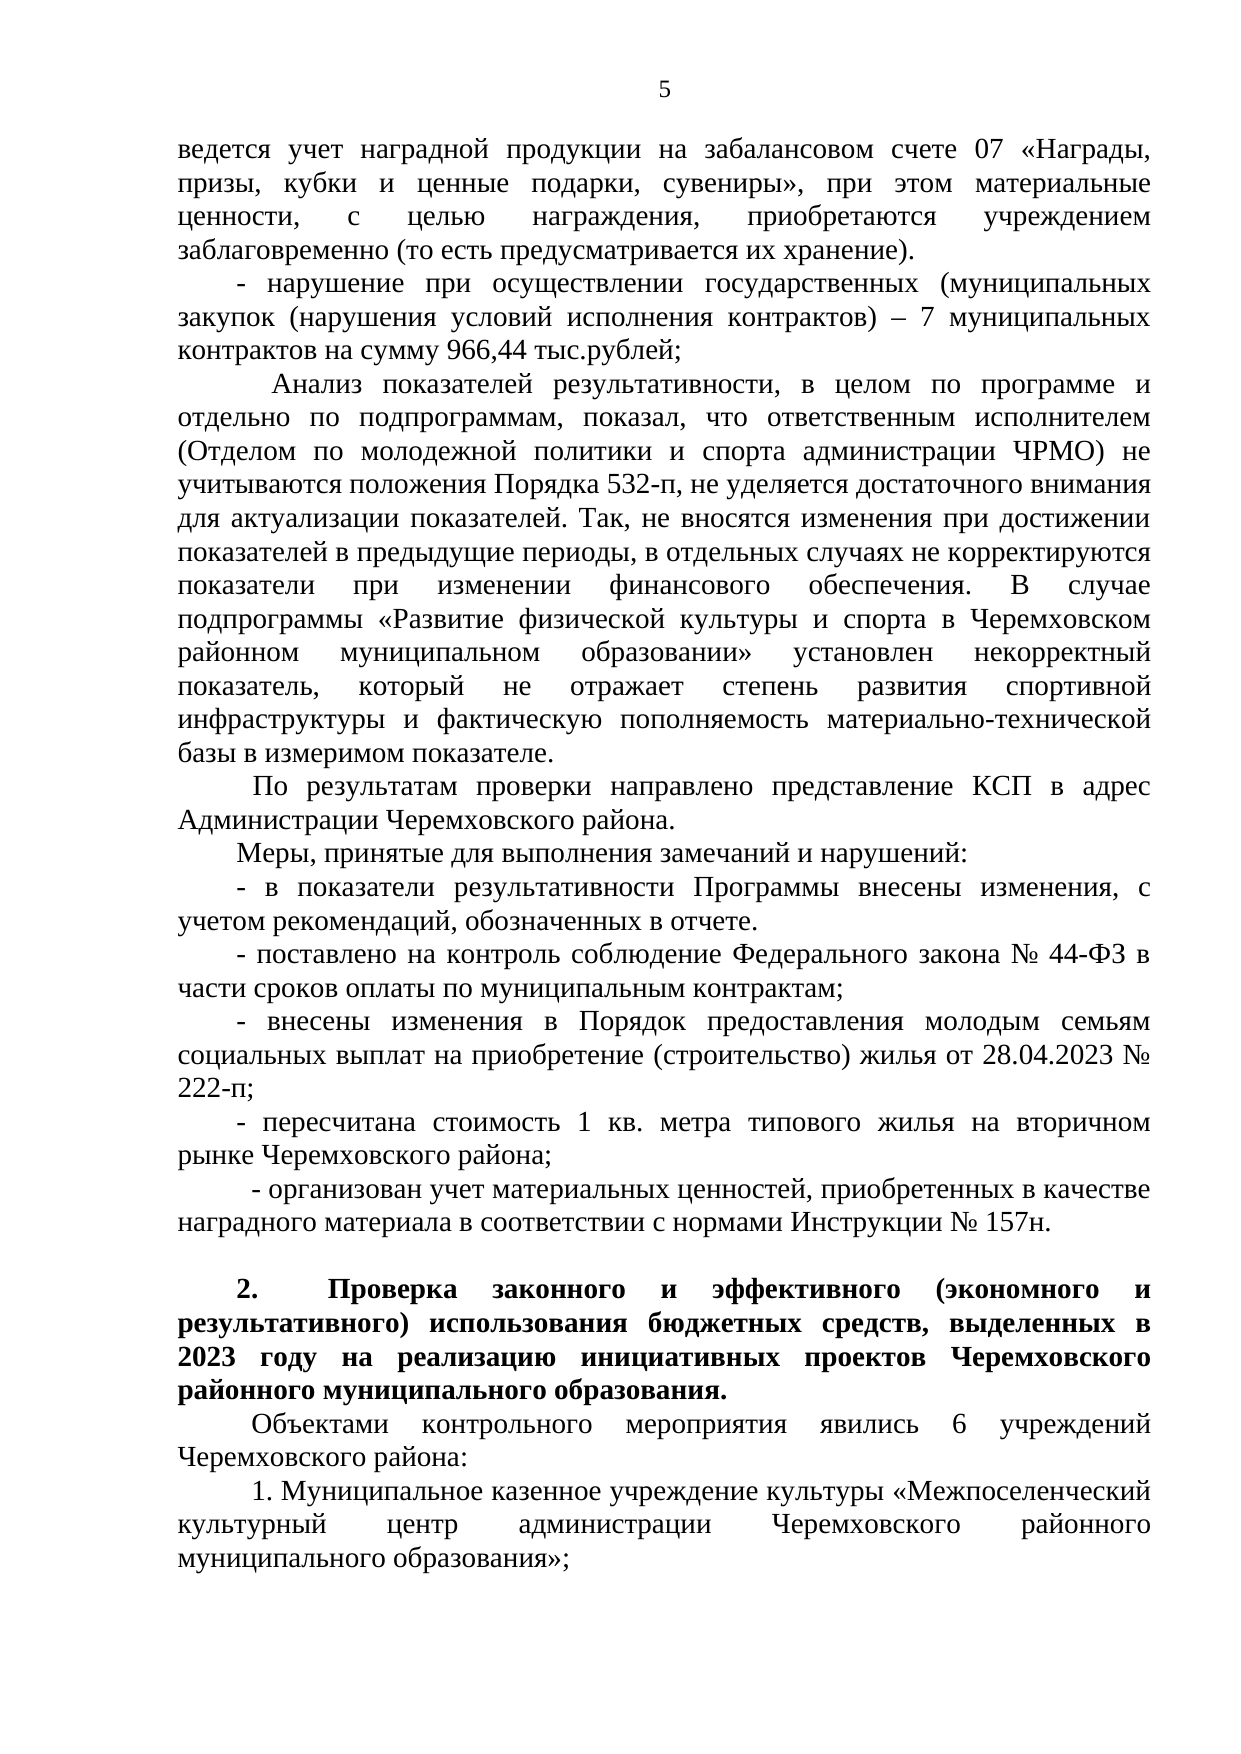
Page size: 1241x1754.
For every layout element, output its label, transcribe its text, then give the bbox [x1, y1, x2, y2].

text - поставлено на контроль соблюдение Федерального закона № 44-ФЗ в части сроков оплаты по муниципальным контрактам; [177, 936, 1152, 1003]
text - организован учет материальных ценностей, приобретенных в качестве наградного материала в соответствии с нормами Инструкции № 157н. [177, 1171, 1152, 1238]
text Меры, принятые для выполнения замечаний и нарушений: [177, 836, 1152, 869]
text Объектами контрольного мероприятия явились 6 учреждений Черемховского района: [177, 1406, 1152, 1473]
text 1. Муниципальное казенное учреждение культуры «Межпоселенческий культурный центр администрации Черемховского районного муниципального образования»; [177, 1473, 1152, 1573]
text 2. Проверка законного и эффективного (экономного и результативного) использования бюджетных средств, выделенных в 2023 году на реализацию инициативных проектов Черемховского районного муниципального образования. [177, 1272, 1152, 1406]
text - нарушение при осуществлении государственных (муниципальных закупок (нарушения условий исполнения контрактов) – 7 муниципальных контрактов на сумму 966,44 тыс.рублей; [177, 265, 1152, 366]
text - в показатели результативности Программы внесены изменения, с учетом рекомендаций, обозначенных в отчете. [177, 869, 1152, 936]
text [177, 131, 1152, 265]
text Анализ показателей результативности, в целом по программе и отдельно по подпрограммам, показал, что ответственным исполнителем (Отделом по молодежной политики и спорта администрации ЧРМО) не учитываются положения Порядка 532-п, не уделяется достаточного внимания для актуализации показателей. Так, не вносятся изменения при достижении показателей в предыдущие периоды, в отдельных случаях не корректируются показатели при изменении финансового обеспечения. В случае подпрограммы «Развитие физической культуры и спорта в Черемховском районном муниципальном образовании» установлен некорректный показатель, который не отражает степень развития спортивной инфраструктуры и фактическую пополняемость материально-технической базы в измеримом показателе. [177, 366, 1152, 768]
text По результатам проверки направлено представление КСП в адрес Администрации Черемховского района. [177, 768, 1152, 836]
text - внесены изменения в Порядок предоставления молодым семьям социальных выплат на приобретение (строительство) жилья от 28.04.2023 № 222-п; [177, 1003, 1152, 1104]
text - пересчитана стоимость 1 кв. метра типового жилья на вторичном рынке Черемховского района; [177, 1104, 1152, 1171]
